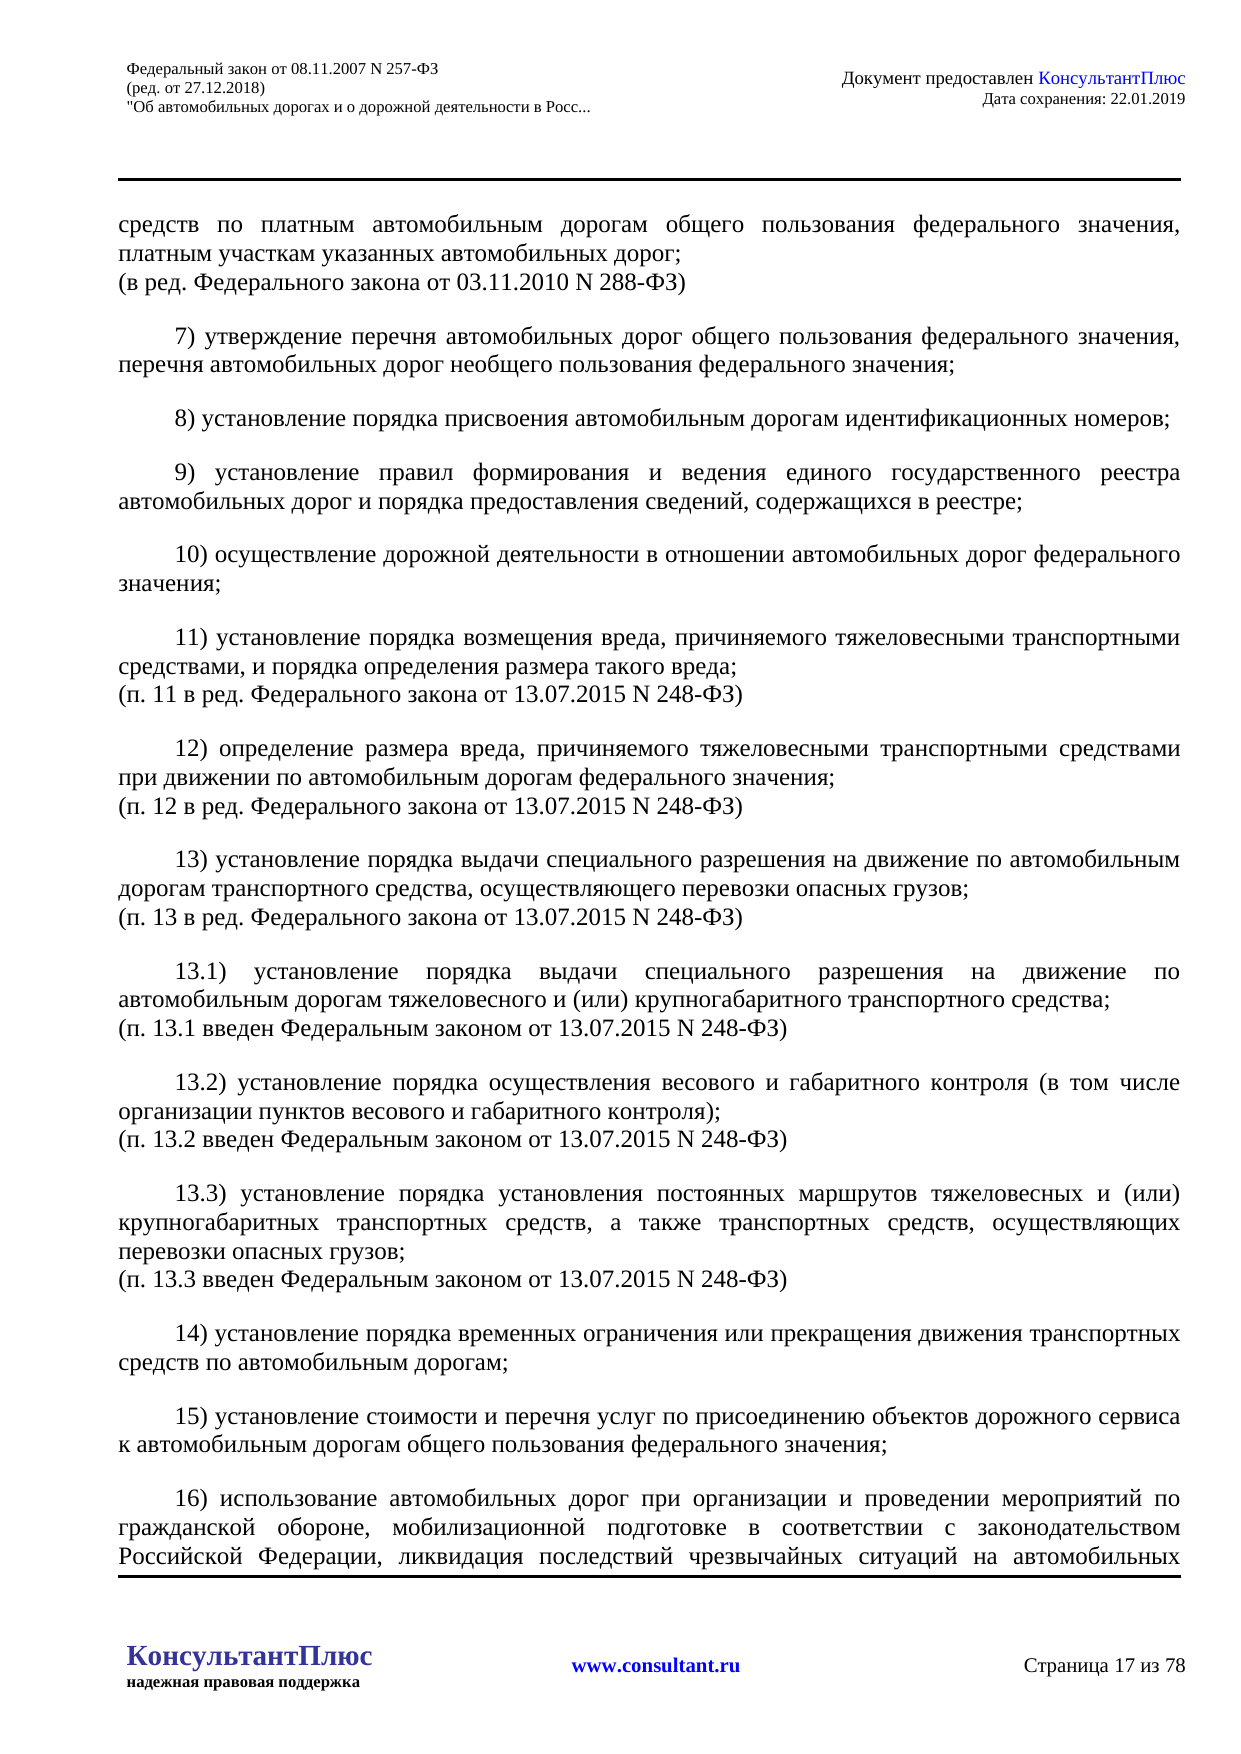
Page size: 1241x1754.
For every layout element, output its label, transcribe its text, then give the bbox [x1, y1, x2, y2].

text (п. 13.2 введен Федеральным законом от 13.07.2015 N 248-ФЗ) [118, 1124, 1181, 1153]
text 14) установление порядка временных ограничения или прекращения движения транспортных средств по автомобильным дорогам; [118, 1318, 1181, 1376]
text 13.3) установление порядка установления постоянных маршрутов тяжеловесных и (или) крупногабаритных транспортных средств, а также транспортных средств, осуществляющих перевозки опасных грузов; [118, 1178, 1181, 1264]
text 9) установление правил формирования и ведения единого государственного реестра автомобильных дорог и порядка предоставления сведений, содержащихся в реестре; [118, 457, 1181, 514]
text 15) установление стоимости и перечня услуг по присоединению объектов дорожного сервиса к автомобильным дорогам общего пользования федерального значения; [118, 1401, 1181, 1458]
text 8) установление порядка присвоения автомобильным дорогам идентификационных номеров; [118, 403, 1181, 432]
text (п. 12 в ред. Федерального закона от 13.07.2015 N 248-ФЗ) [118, 791, 1181, 819]
text (п. 13.1 введен Федеральным законом от 13.07.2015 N 248-ФЗ) [118, 1013, 1181, 1042]
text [118, 1483, 1181, 1569]
text 13.1) установление порядка выдачи специального разрешения на движение по автомобильным дорогам тяжеловесного и (или) крупногабаритного транспортного средства; [118, 956, 1181, 1013]
text 11) установление порядка возмещения вреда, причиняемого тяжеловесными транспортными средствами, и порядка определения размера такого вреда; [118, 622, 1181, 679]
text (в ред. Федерального закона от 03.11.2010 N 288-ФЗ) [118, 267, 1181, 296]
text (п. 13 в ред. Федерального закона от 13.07.2015 N 248-ФЗ) [118, 902, 1181, 931]
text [118, 209, 1181, 267]
text (п. 11 в ред. Федерального закона от 13.07.2015 N 248-ФЗ) [118, 679, 1181, 708]
text 13.2) установление порядка осуществления весового и габаритного контроля (в том числе организации пунктов весового и габаритного контроля); [118, 1067, 1181, 1124]
text (п. 13.3 введен Федеральным законом от 13.07.2015 N 248-ФЗ) [118, 1264, 1181, 1293]
text 10) осуществление дорожной деятельности в отношении автомобильных дорог федерального значения; [118, 539, 1181, 597]
text 12) определение размера вреда, причиняемого тяжеловесными транспортными средствами при движении по автомобильным дорогам федерального значения; [118, 733, 1181, 791]
text 13) установление порядка выдачи специального разрешения на движение по автомобильным дорогам транспортного средства, осуществляющего перевозки опасных грузов; [118, 844, 1181, 902]
text 7) утверждение перечня автомобильных дорог общего пользования федерального значения, перечня автомобильных дорог необщего пользования федерального значения; [118, 321, 1181, 378]
